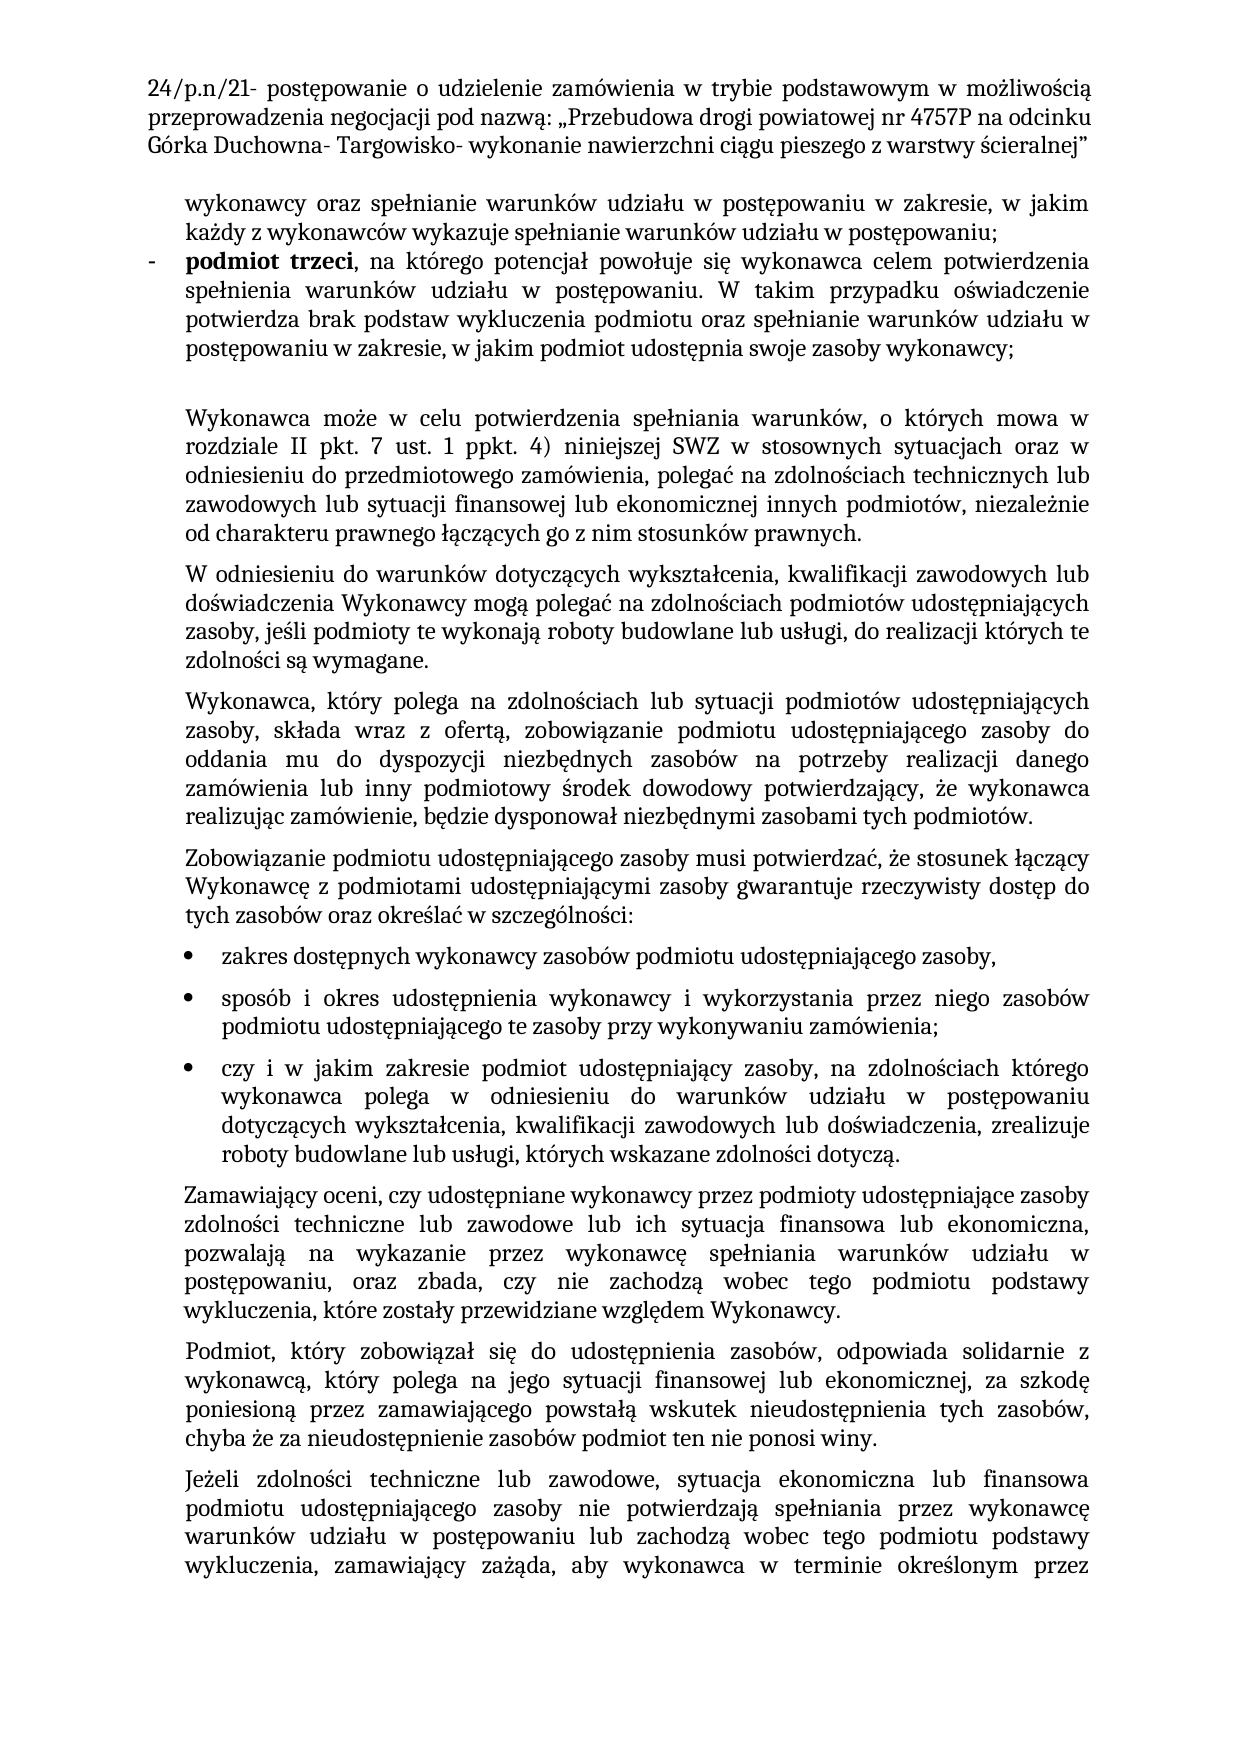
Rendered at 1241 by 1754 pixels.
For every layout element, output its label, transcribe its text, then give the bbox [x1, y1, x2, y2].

list sposób i okres udostępnienia wykonawcy i wykorzystania przez niego zasobów podmiotu udostępniającego te zasoby przy wykonywaniu zamówienia; [184, 983, 1091, 1041]
list czy i w jakim zakresie podmiot udostępniający zasoby, na zdolnościach którego wykonawca polega w odniesieniu do warunków udziału w postępowaniu dotyczących wykształcenia, kwalifikacji zawodowych lub doświadczenia, zrealizuje roboty budowlane lub usługi, których wskazane zdolności dotyczą. [184, 1053, 1091, 1168]
text Wykonawca, który polega na zdolnościach lub sytuacji podmiotów udostępniających zasoby, składa wraz z ofertą, zobowiązanie podmiotu udostępniającego zasoby do oddania mu do dyspozycji niezbędnych zasobów na potrzeby realizacji danego zamówienia lub inny podmiotowy środek dowodowy potwierdzający, że wykonawca realizując zamówienie, będzie dysponował niezbędnymi zasobami tych podmiotów. [185, 687, 1091, 831]
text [185, 1465, 1091, 1580]
list zakres dostępnych wykonawcy zasobów podmiotu udostępniającego zasoby, [184, 942, 1091, 971]
text Zamawiający oceni, czy udostępniane wykonawcy przez podmioty udostępniające zasoby zdolności techniczne lub zawodowe lub ich sytuacja finansowa lub ekonomiczna, pozwalają na wykazanie przez wykonawcę spełniania warunków udziału w postępowaniu, oraz zbada, czy nie zachodzą wobec tego podmiotu podstawy wykluczenia, które zostały przewidziane względem Wykonawcy. [184, 1181, 1091, 1325]
text Wykonawca może w celu potwierdzenia spełniania warunków, o których mowa w rozdziale II pkt. 7 ust. 1 ppkt. 4) niniejszej SWZ w stosownych sytuacjach oraz w odniesieniu do przedmiotowego zamówienia, polegać na zdolnościach technicznych lub zawodowych lub sytuacji finansowej lub ekonomicznej innych podmiotów, niezależnie od charakteru prawnego łączących go z nim stosunków prawnych. [185, 403, 1091, 547]
text Zobowiązanie podmiotu udostępniającego zasoby musi potwierdzać, że stosunek łączący Wykonawcę z podmiotami udostępniającymi zasoby gwarantuje rzeczywisty dostęp do tych zasobów oraz określać w szczególności: [185, 843, 1091, 930]
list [162, 189, 1091, 246]
text Podmiot, który zobowiązał się do udostępnienia zasobów, odpowiada solidarnie z wykonawcą, który polega na jego sytuacji finansowej lub ekonomicznej, za szkodę poniesioną przez zamawiającego powstałą wskutek nieudostępnienia tych zasobów, chyba że za nieudostępnienie zasobów podmiot ten nie ponosi winy. [185, 1337, 1091, 1452]
list podmiot trzeci, na którego potencjał powołuje się wykonawca celem potwierdzenia spełnienia warunków udziału w postępowaniu. W takim przypadku oświadczenie potwierdza brak podstaw wykluczenia podmiotu oraz spełnianie warunków udziału w postępowaniu w zakresie, w jakim podmiot udostępnia swoje zasoby wykonawcy; [148, 246, 1091, 362]
text W odniesieniu do warunków dotyczących wykształcenia, kwalifikacji zawodowych lub doświadczenia Wykonawcy mogą polegać na zdolnościach podmiotów udostępniających zasoby, jeśli podmioty te wykonają roboty budowlane lub usługi, do realizacji których te zdolności są wymagane. [185, 560, 1091, 675]
